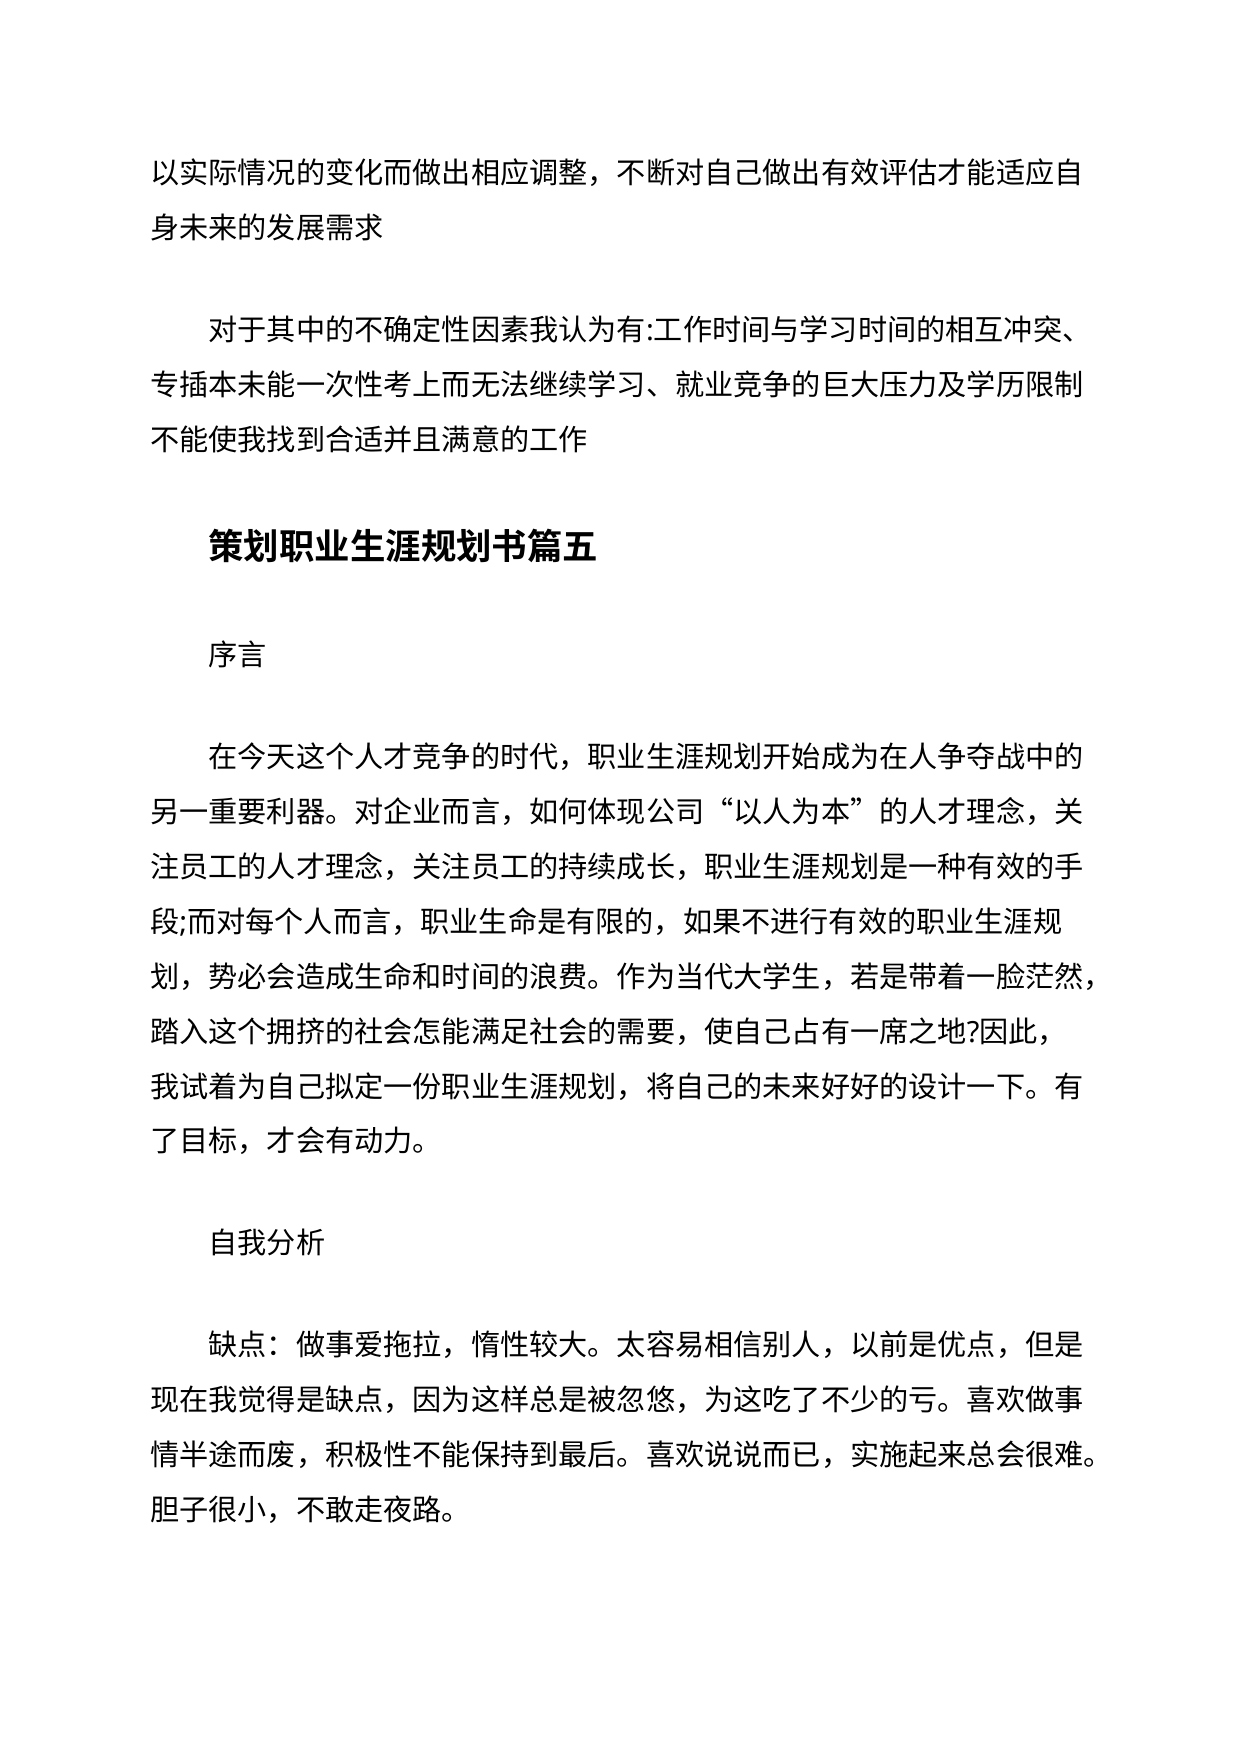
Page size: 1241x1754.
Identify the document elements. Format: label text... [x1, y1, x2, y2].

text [150, 150, 1090, 247]
text 缺点：做事爱拖拉，惰性较大。太容易相信别人，以前是优点，但是现在我觉得是缺点，因为这样总是被忽悠，为这吃了不少的亏。喜欢做事情半途而废，积极性不能保持到最后。喜欢说说而已，实施起来总会很难。胆子很小，不敢走夜路。 [150, 1322, 1090, 1528]
text 序言 [150, 632, 1090, 674]
text 在今天这个人才竞争的时代，职业生涯规划开始成为在人争夺战中的另一重要利器。对企业而言，如何体现公司“以人为本”的人才理念，关注员工的人才理念，关注员工的持续成长，职业生涯规划是一种有效的手段;而对每个人而言，职业生命是有限的，如果不进行有效的职业生涯规划，势必会造成生命和时间的浪费。作为当代大学生，若是带着一脸茫然，踏入这个拥挤的社会怎能满足社会的需要，使自己占有一席之地?因此，我试着为自己拟定一份职业生涯规划，将自己的未来好好的设计一下。有了目标，才会有动力。 [150, 733, 1090, 1160]
text 自我分析 [150, 1220, 1090, 1262]
text 对于其中的不确定性因素我认为有:工作时间与学习时间的相互冲突、专插本未能一次性考上而无法继续学习、就业竞争的巨大压力及学历限制不能使我找到合适并且满意的工作 [150, 307, 1090, 459]
text 策划职业生涯规划书篇五 [150, 518, 1090, 569]
